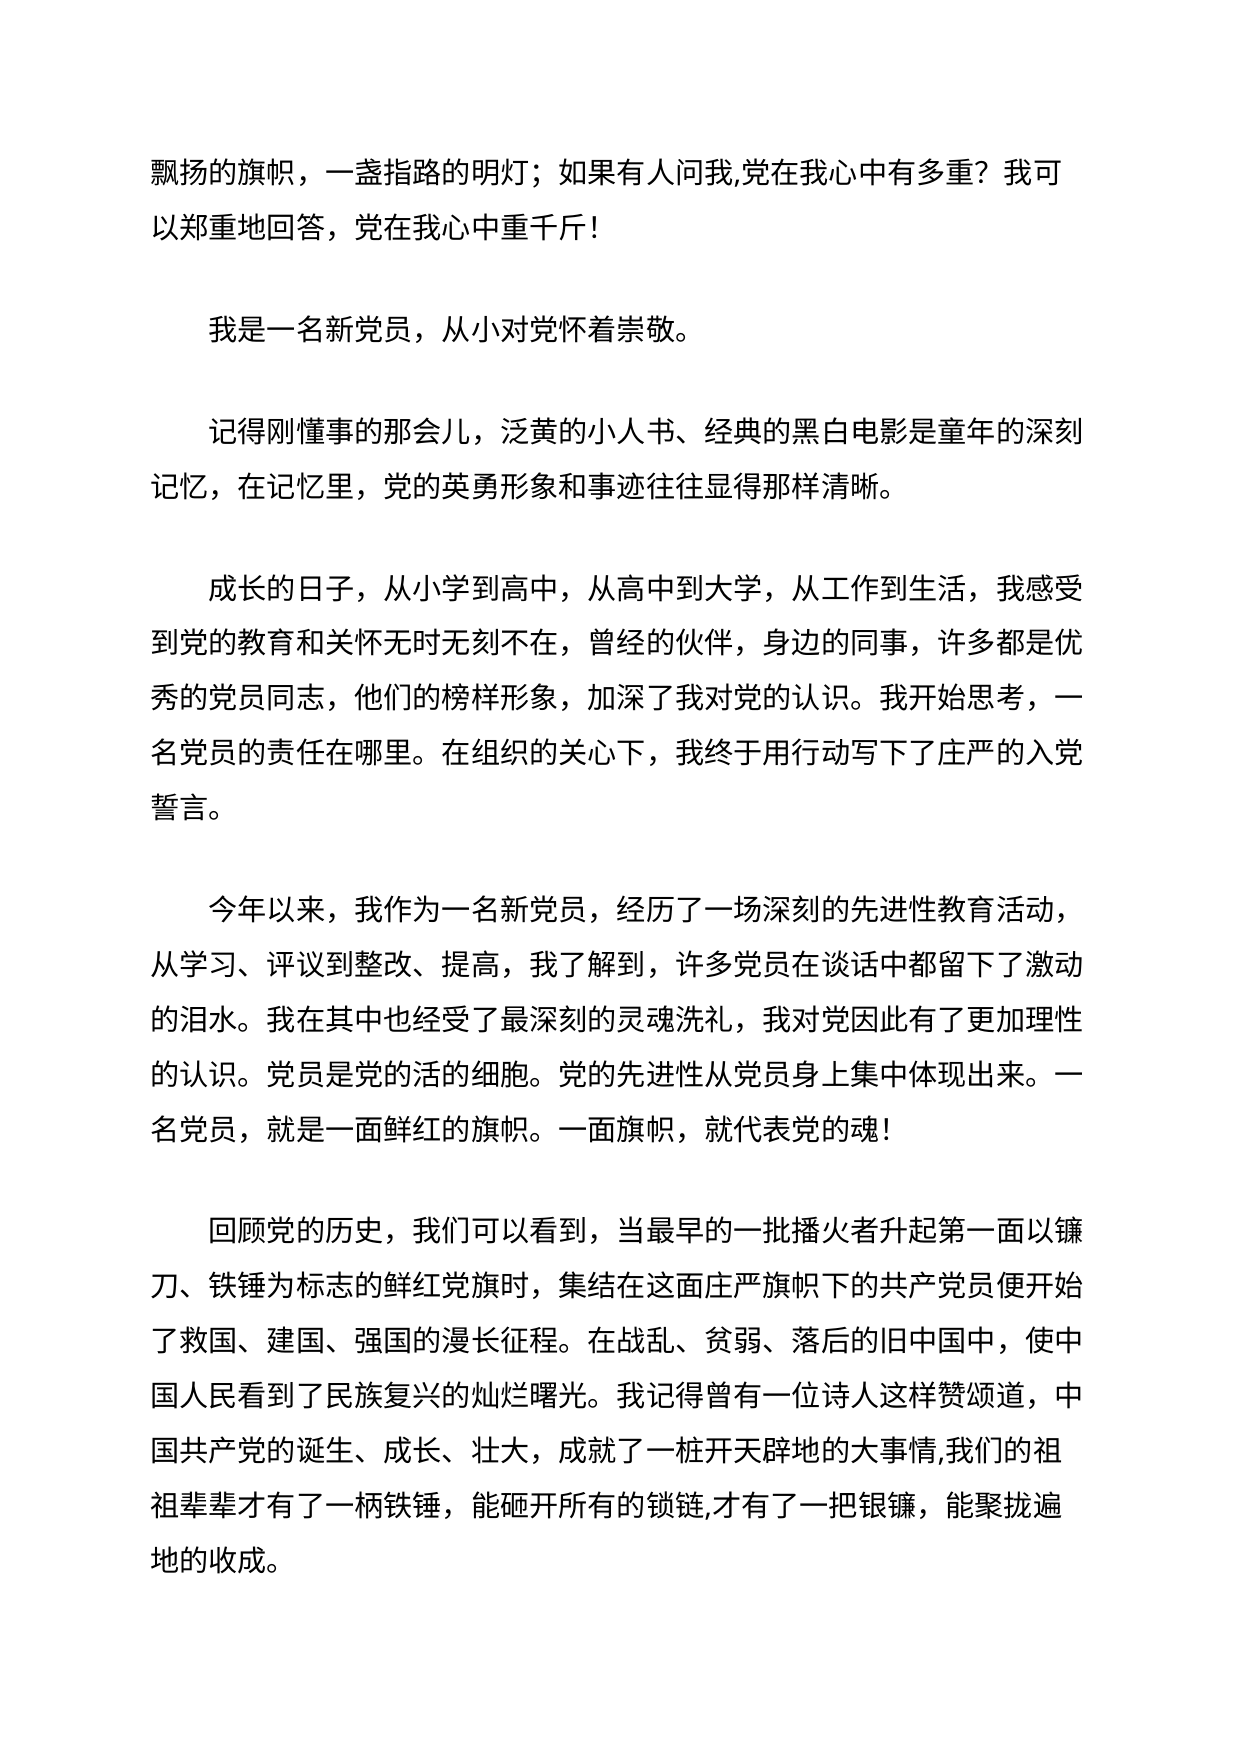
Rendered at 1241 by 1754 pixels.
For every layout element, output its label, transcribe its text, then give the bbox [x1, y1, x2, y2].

text 成长的日子，从小学到高中，从高中到大学，从工作到生活，我感受到党的教育和关怀无时无刻不在，曾经的伙伴，身边的同事，许多都是优秀的党员同志，他们的榜样形象，加深了我对党的认识。我开始思考，一名党员的责任在哪里。在组织的关心下，我终于用行动写下了庄严的入党誓言。 [150, 565, 1090, 827]
text 我是一名新党员，从小对党怀着崇敬。 [150, 307, 1090, 349]
text 今年以来，我作为一名新党员，经历了一场深刻的先进性教育活动，从学习、评议到整改、提高，我了解到，许多党员在谈话中都留下了激动的泪水。我在其中也经受了最深刻的灵魂洗礼，我对党因此有了更加理性的认识。党员是党的活的细胞。党的先进性从党员身上集中体现出来。一名党员，就是一面鲜红的旗帜。一面旗帜，就代表党的魂！ [150, 887, 1090, 1148]
text 回顾党的历史，我们可以看到，当最早的一批播火者升起第一面以镰刀、铁锤为标志的鲜红党旗时，集结在这面庄严旗帜下的共产党员便开始了救国、建国、强国的漫长征程。在战乱、贫弱、落后的旧中国中，使中国人民看到了民族复兴的灿烂曙光。我记得曾有一位诗人这样赞颂道，中国共产党的诞生、成长、壮大，成就了一桩开天辟地的大事情,我们的祖祖辈辈才有了一柄铁锤，能砸开所有的锁链,才有了一把银镰，能聚拢遍地的收成。 [150, 1208, 1090, 1580]
text 记得刚懂事的那会儿，泛黄的小人书、经典的黑白电影是童年的深刻记忆，在记忆里，党的英勇形象和事迹往往显得那样清晰。 [150, 408, 1090, 506]
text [150, 150, 1090, 247]
